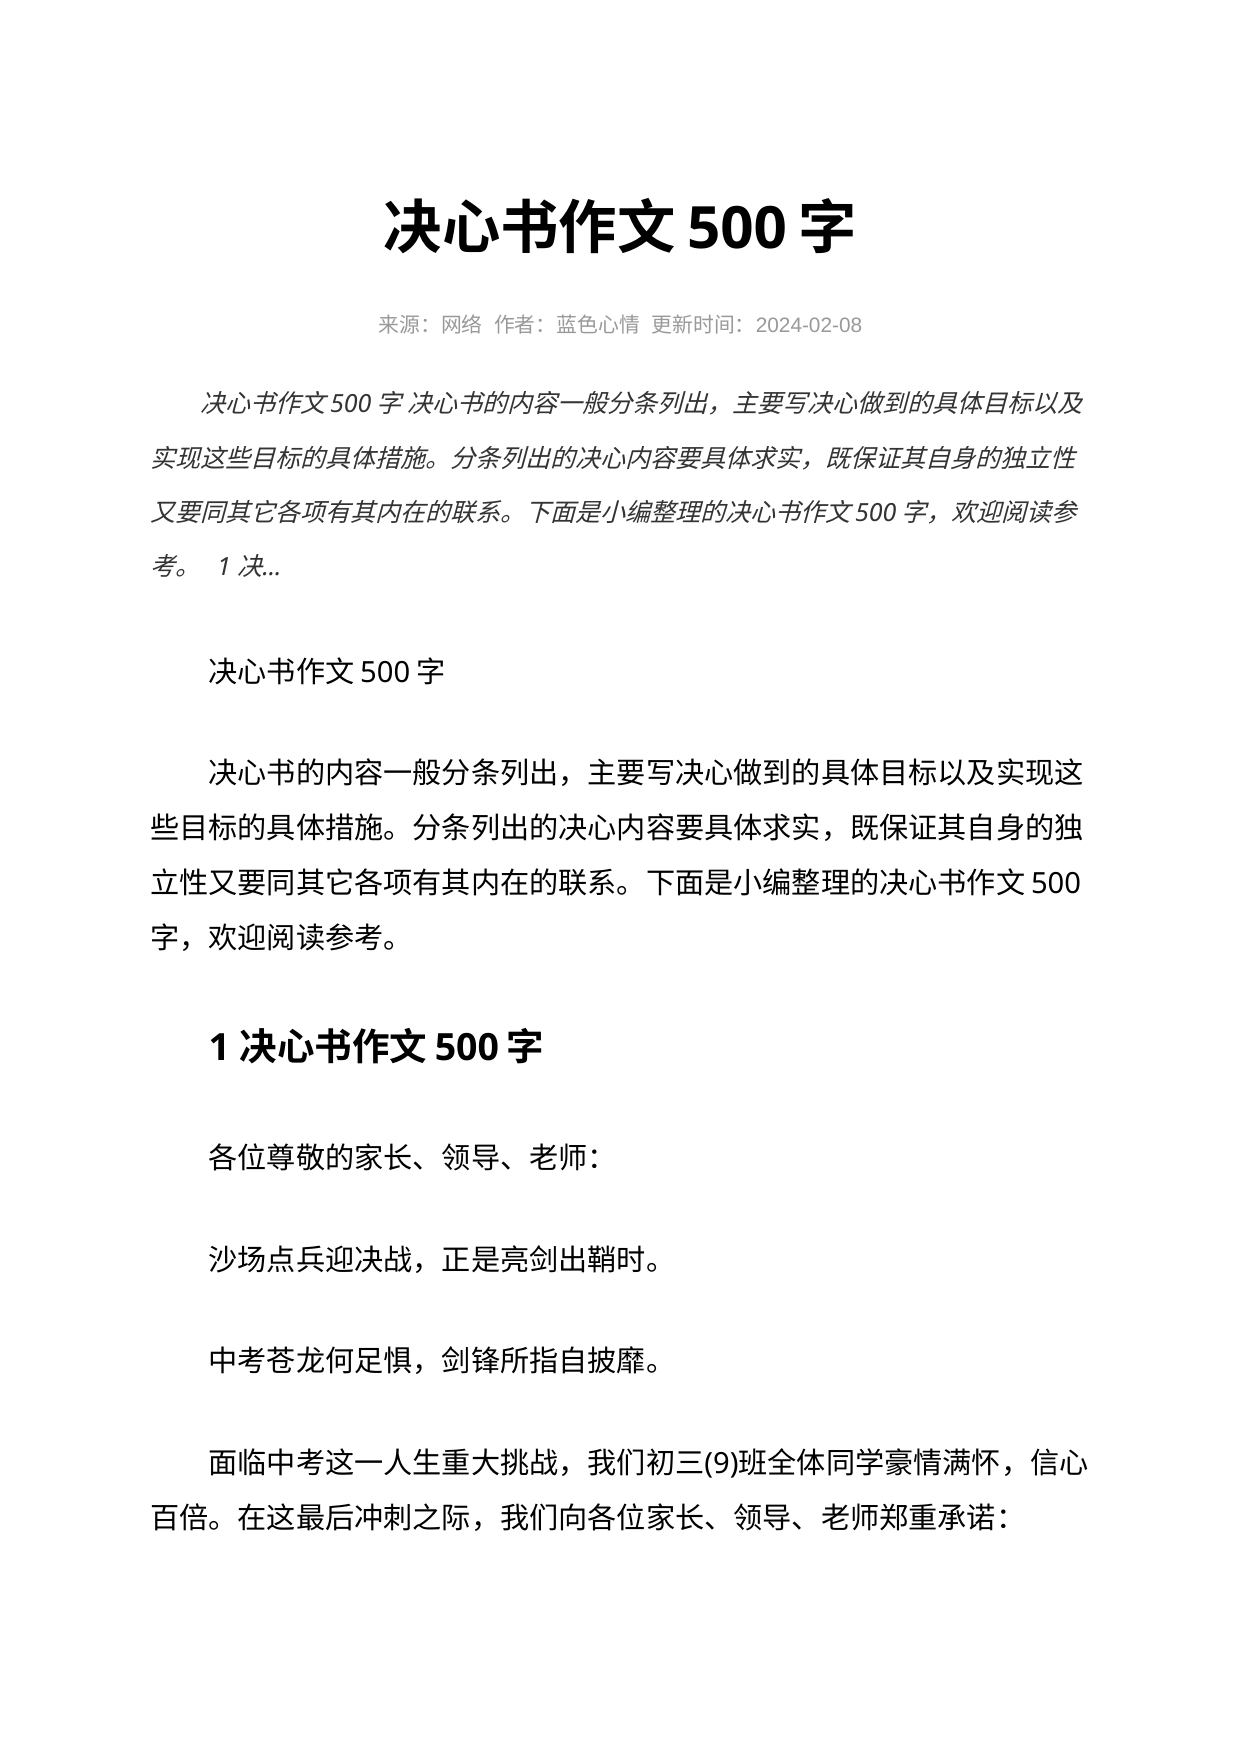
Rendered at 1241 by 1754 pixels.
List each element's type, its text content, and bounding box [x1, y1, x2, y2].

text 沙场点兵迎决战，正是亮剑出鞘时。 [150, 1236, 1090, 1278]
text 决心书的内容一般分条列出，主要写决心做到的具体目标以及实现这些目标的具体措施。分条列出的决心内容要具体求实，既保证其自身的独立性又要同其它各项有其内在的联系。下面是小编整理的决心书作文500字，欢迎阅读参考。 [150, 750, 1090, 957]
text 决心书作文500字 [150, 648, 1090, 691]
text 中考苍龙何足惧，剑锋所指自披靡。 [150, 1338, 1090, 1380]
subtitle 决心书作文500字 [150, 181, 1090, 266]
text 决心书作文500字 决心书的内容一般分条列出，主要写决心做到的具体目标以及实现这些目标的具体措施。分条列出的决心内容要具体求实，既保证其自身的独立性又要同其它各项有其内在的联系。下面是小编整理的决心书作文500字，欢迎阅读参考。 1 决... [150, 384, 1090, 583]
text 1 决心书作文500字 [150, 1017, 1090, 1071]
text 来源：网络 作者：蓝色心情 更新时间：2024-02-08 [150, 313, 1090, 337]
text 面临中考这一人生重大挑战，我们初三(9)班全体同学豪情满怀，信心百倍。在这最后冲刺之际，我们向各位家长、领导、老师郑重承诺： [150, 1439, 1090, 1537]
text 各位尊敬的家长、领导、老师： [150, 1134, 1090, 1177]
